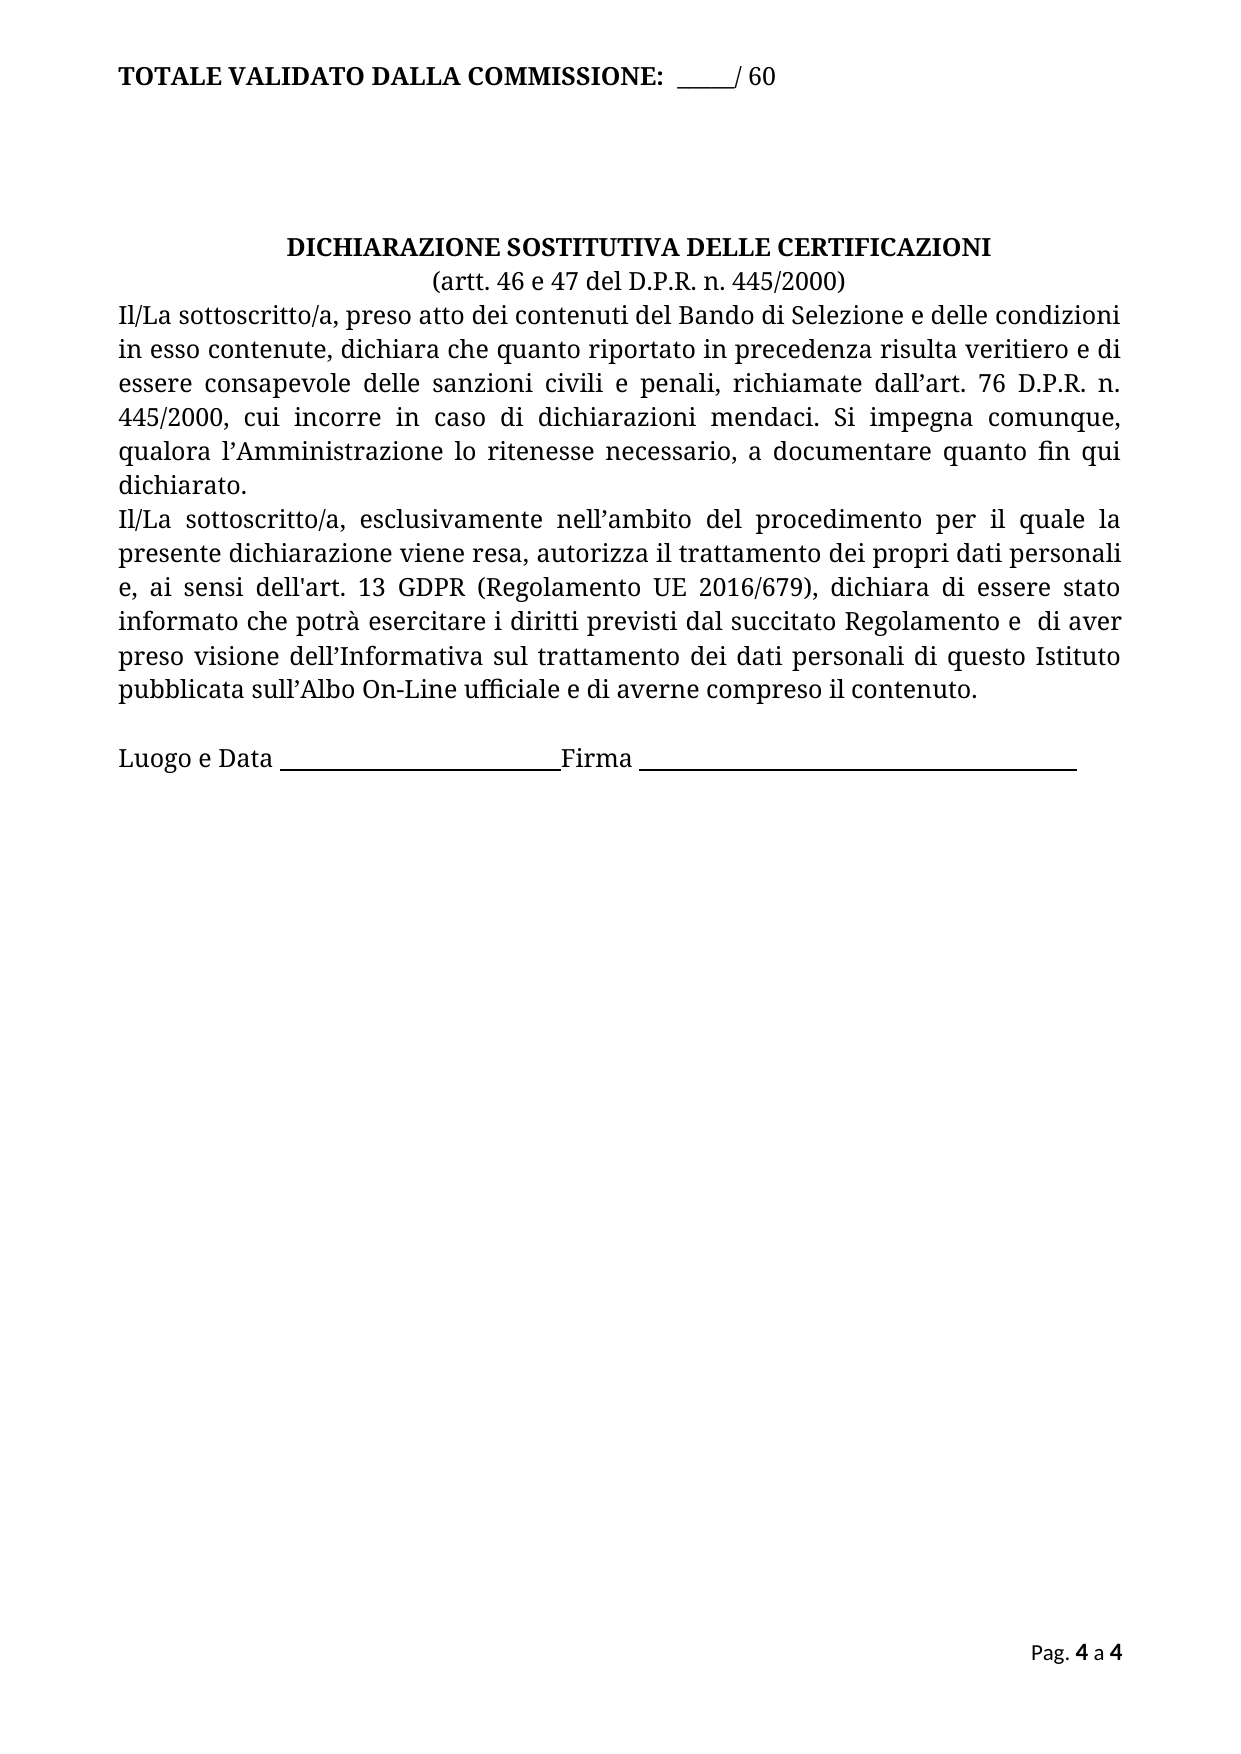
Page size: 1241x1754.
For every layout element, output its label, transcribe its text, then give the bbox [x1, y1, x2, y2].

text Il/La sottoscritto/a, esclusivamente nell’ambito del procedimento per il quale la presente dichiarazione viene resa, autorizza il trattamento dei propri dati personali e, ai sensi dell'art. 13 GDPR (Regolamento UE 2016/679), dichiara di essere stato informato che potrà esercitare i diritti previsti dal succitato Regolamento e di aver preso visione dell’Informativa sul trattamento dei dati personali di questo Istituto pubblicata sull’Albo On-Line ufficiale e di averne compreso il contenuto. [118, 502, 1122, 706]
text TOTALE VALIDATO DALLA COMMISSIONE: _____/ 60 [118, 59, 1122, 93]
text DICHIARAZIONE SOSTITUTIVA DELLE CERTIFICAZIONI [156, 229, 1122, 263]
text Il/La sottoscritto/a, preso atto dei contenuti del Bando di Selezione e delle condizioni in esso contenute, dichiara che quanto riportato in precedenza risulta veritiero e di essere consapevole delle sanzioni civili e penali, richiamate dall’art. 76 D.P.R. n. 445/2000, cui incorre in caso di dichiarazioni mendaci. Si impegna comunque, qualora l’Amministrazione lo ritenesse necessario, a documentare quanto fin qui dichiarato. [118, 297, 1122, 502]
text (artt. 46 e 47 del D.P.R. n. 445/2000) [156, 263, 1122, 297]
text Luogo e Data Firma [118, 740, 1122, 774]
